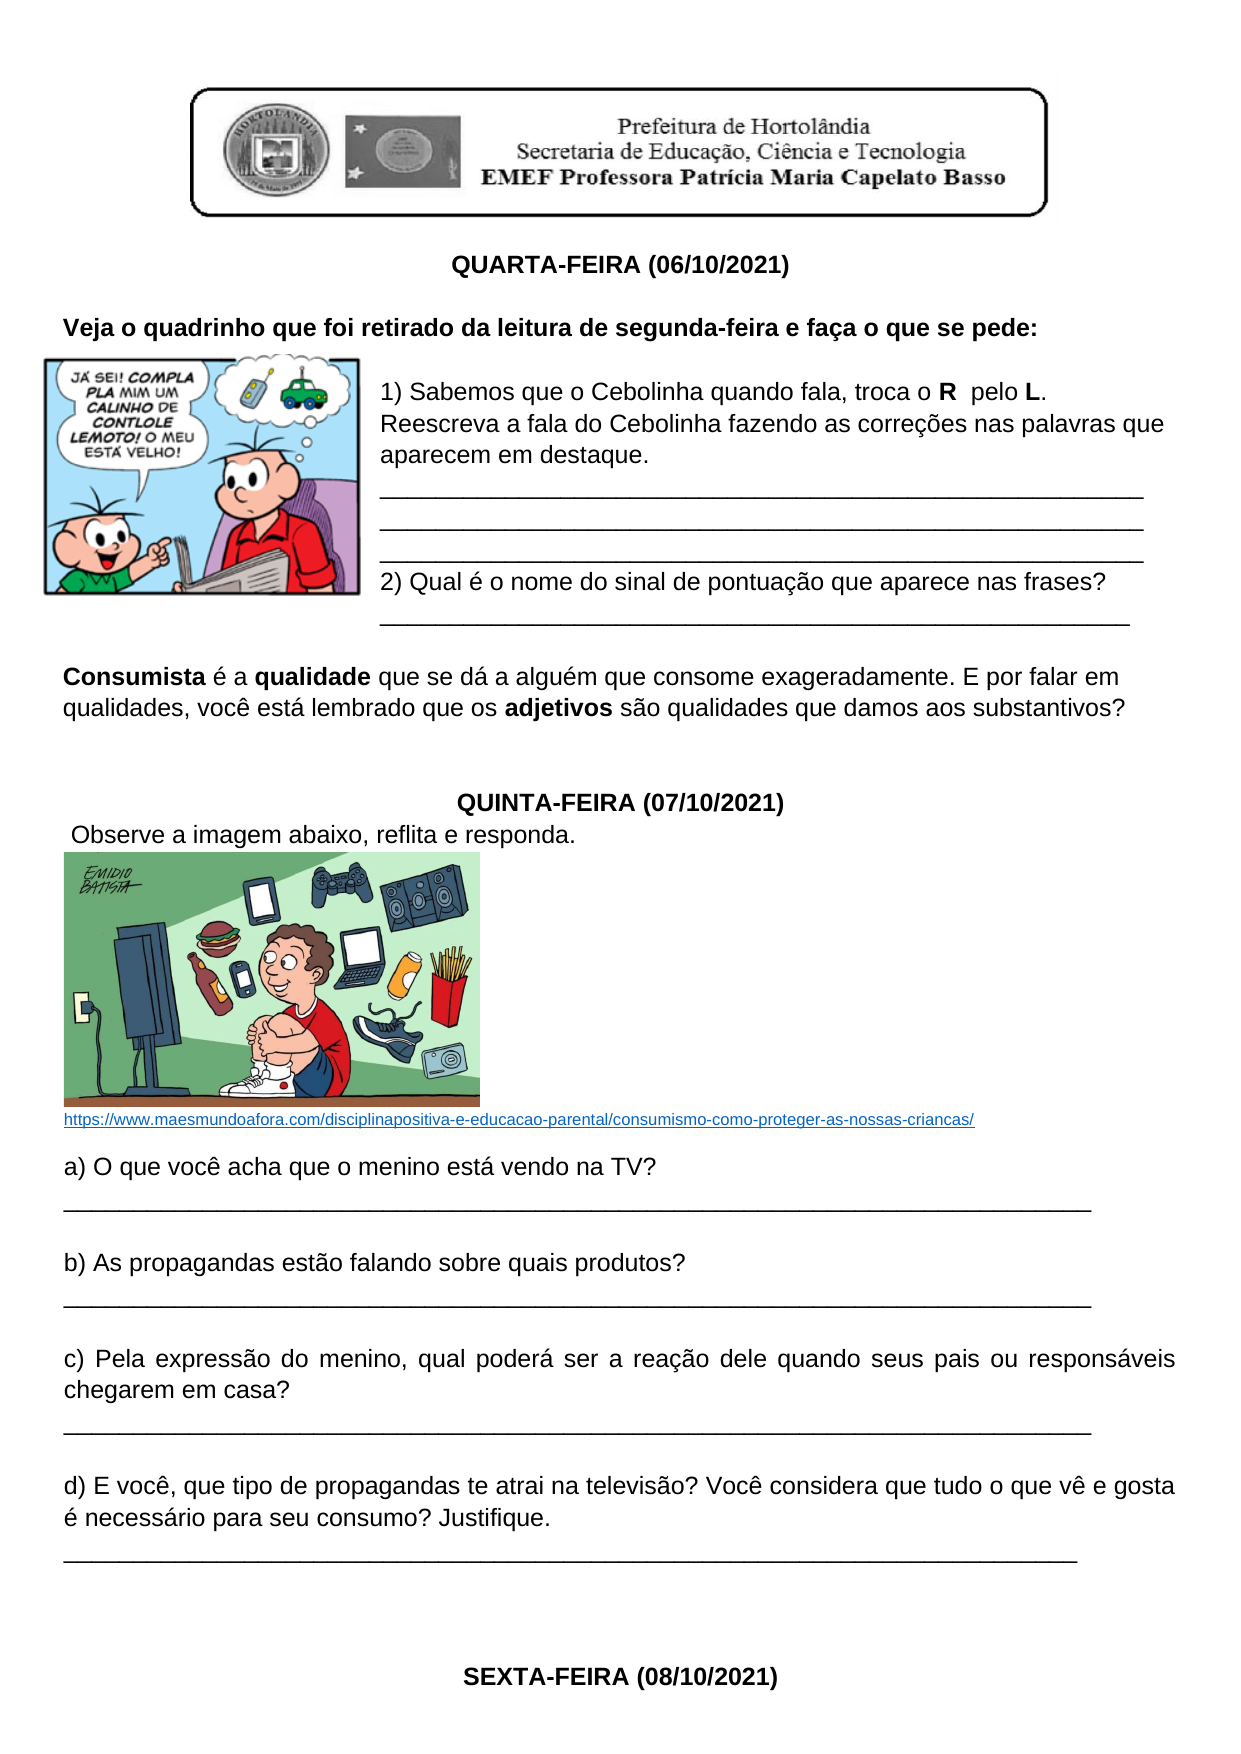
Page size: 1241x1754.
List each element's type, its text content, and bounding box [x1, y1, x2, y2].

text 1) Sabemos que o Cebolinha quando fala, troca o R pelo L. [362, 377, 1178, 406]
text Veja o quadrinho que foi retirado da leitura de segunda-feira e faça o que se pede: [63, 313, 1178, 342]
picture [190, 73, 1060, 224]
text c) Pela expressão do menino, qual poderá ser a reação dele quando seus pais ou responsáveis chegarem em casa? [64, 1344, 1178, 1404]
text _______________________________________________________ [362, 535, 1178, 564]
text b) As propagandas estão falando sobre quais produtos? [64, 1248, 1178, 1277]
picture [42, 354, 362, 607]
text Reescreva a fala do Cebolinha fazendo as correções nas palavras que aparecem em destaque. [362, 408, 1178, 468]
text _______________________________________________________ [362, 503, 1178, 532]
text Observe a imagem abaixo, reflita e responda. [64, 820, 1178, 849]
text d) E você, que tipo de propagandas te atrai na televisão? Você considera que tudo o que vê e gosta é necessário para seu consumo? Justifique. [64, 1471, 1178, 1532]
text __________________________________________________________________________ [64, 1280, 1178, 1309]
text ______________________________________________________ [63, 598, 1178, 627]
text __________________________________________________________________________ [64, 1184, 1178, 1213]
text QUARTA-FEIRA (06/10/2021) [63, 250, 1178, 278]
text _________________________________________________________________________ [64, 1535, 1178, 1564]
text __________________________________________________________________________ [64, 1407, 1178, 1436]
picture [63, 852, 480, 1107]
text https://www.maesmundoafora.com/disciplinapositiva-e-educacao-parental/consumismo-como-proteger-as-nossas-criancas/ [64, 1110, 1178, 1129]
text _______________________________________________________ [362, 471, 1178, 500]
text a) O que você acha que o menino está vendo na TV? [64, 1152, 1178, 1181]
text QUINTA-FEIRA (07/10/2021) [63, 788, 1178, 817]
text Consumista é a qualidade que se dá a alguém que consome exageradamente. E por falar em qualidades, você está lembrado que os adjetivos são qualidades que damos aos substantivos? [63, 662, 1178, 722]
text SEXTA-FEIRA (08/10/2021) [63, 1662, 1178, 1691]
text 2) Qual é o nome do sinal de pontuação que aparece nas frases? [362, 567, 1178, 595]
